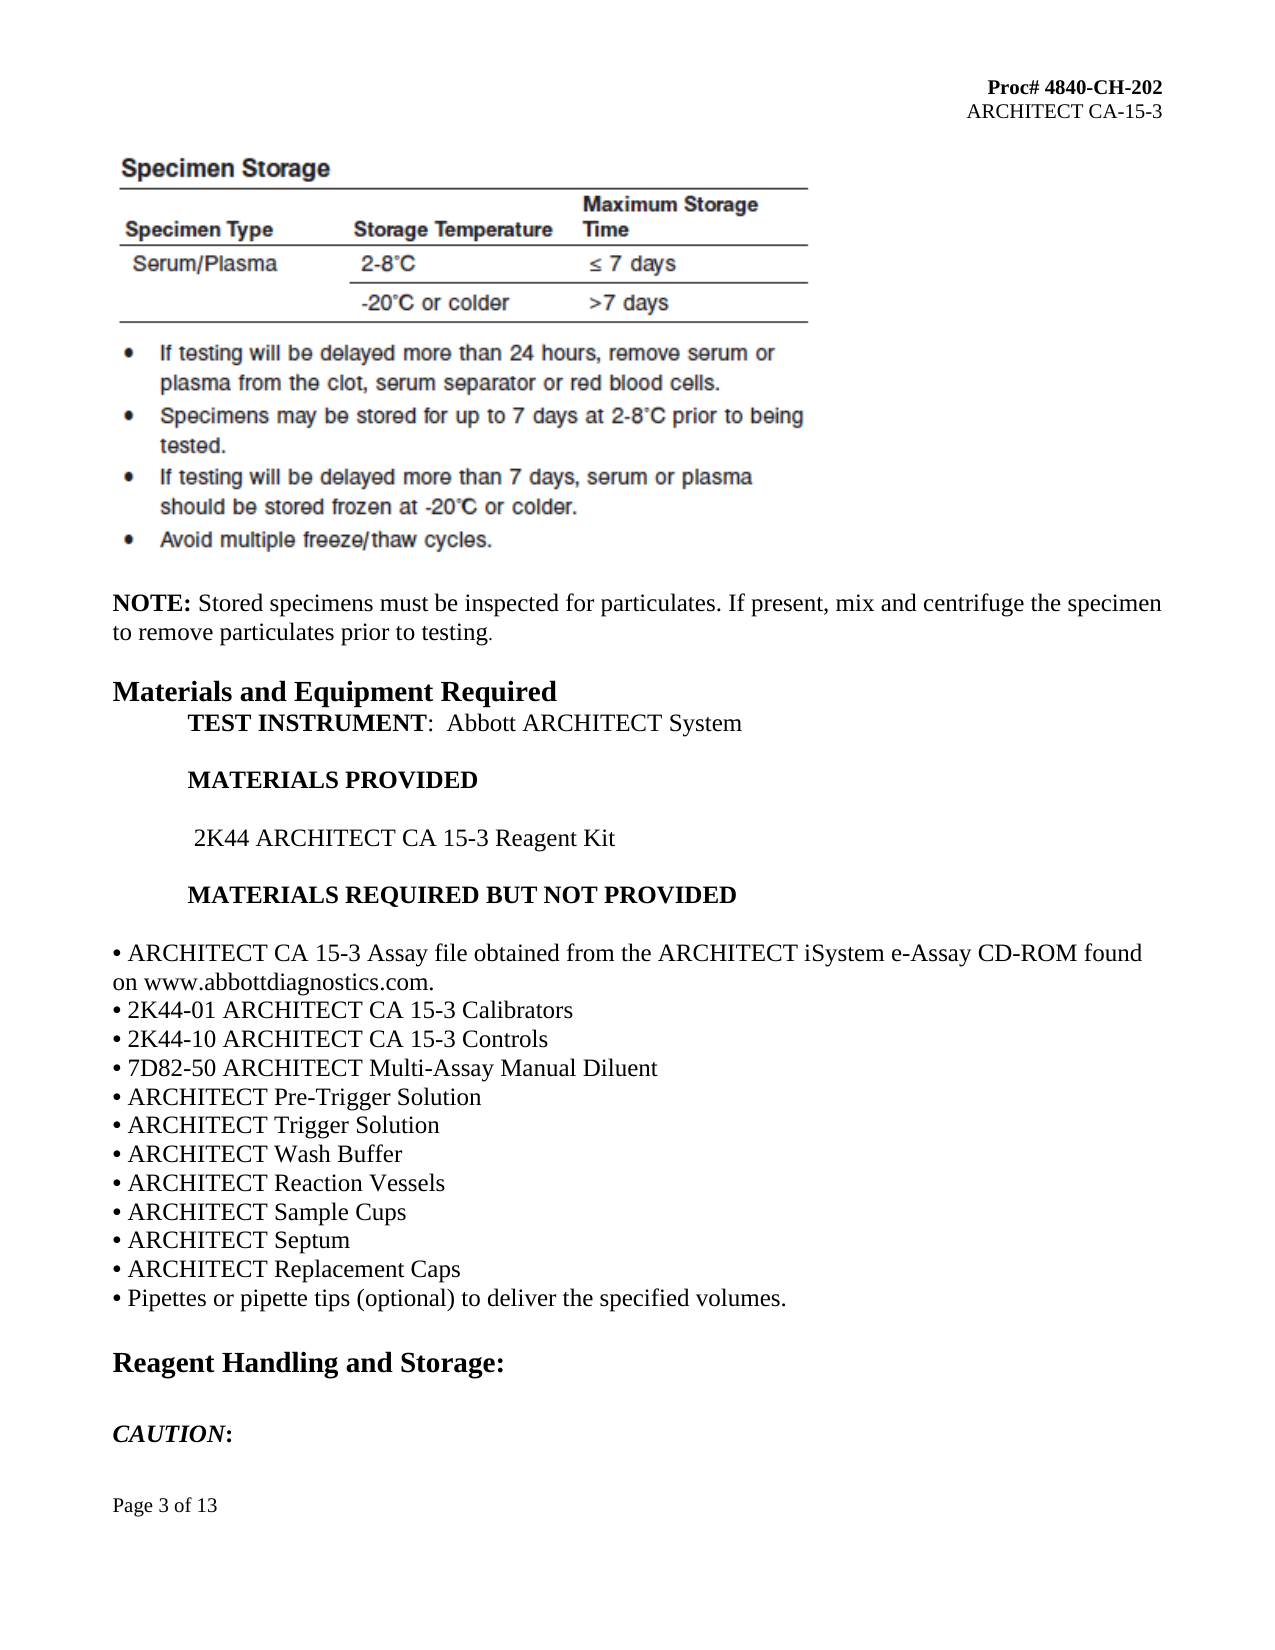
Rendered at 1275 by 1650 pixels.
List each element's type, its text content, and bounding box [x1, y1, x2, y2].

text • ARCHITECT Septum [112, 1225, 1162, 1254]
text • ARCHITECT Wash Buffer [112, 1139, 1162, 1168]
text • ARCHITECT Reaction Vessels [112, 1168, 1162, 1197]
text TEST INSTRUMENT: Abbott ARCHITECT System [112, 708, 1162, 737]
text • 2K44-10 ARCHITECT CA 15-3 Controls [112, 1024, 1162, 1053]
picture [112, 150, 824, 560]
text NOTE: Stored specimens must be inspected for particulates. If present, mix and centrifuge the specimen to remove particulates prior to testing. [112, 588, 1162, 646]
text • ARCHITECT Sample Cups [112, 1197, 1162, 1225]
text • Pipettes or pipette tips (optional) to deliver the specified volumes. [112, 1283, 1162, 1312]
text MATERIALS PROVIDED [112, 765, 1162, 794]
text • ARCHITECT CA 15-3 Assay file obtained from the ARCHITECT iSystem e-Assay CD-ROM found on www.abbottdiagnostics.com. [112, 938, 1162, 995]
list CAUTION: [112, 1419, 1162, 1448]
text Materials and Equipment Required [112, 674, 1162, 708]
text Reagent Handling and Storage: [112, 1345, 1162, 1379]
text • 2K44-01 ARCHITECT CA 15-3 Calibrators [112, 995, 1162, 1024]
text MATERIALS REQUIRED BUT NOT PROVIDED [112, 880, 1162, 909]
text • ARCHITECT Replacement Caps [112, 1254, 1162, 1283]
text • 7D82-50 ARCHITECT Multi-Assay Manual Diluent [112, 1053, 1162, 1082]
text 2K44 ARCHITECT CA 15-3 Reagent Kit [112, 823, 1162, 852]
text • ARCHITECT Pre-Trigger Solution [112, 1082, 1162, 1110]
text • ARCHITECT Trigger Solution [112, 1110, 1162, 1139]
